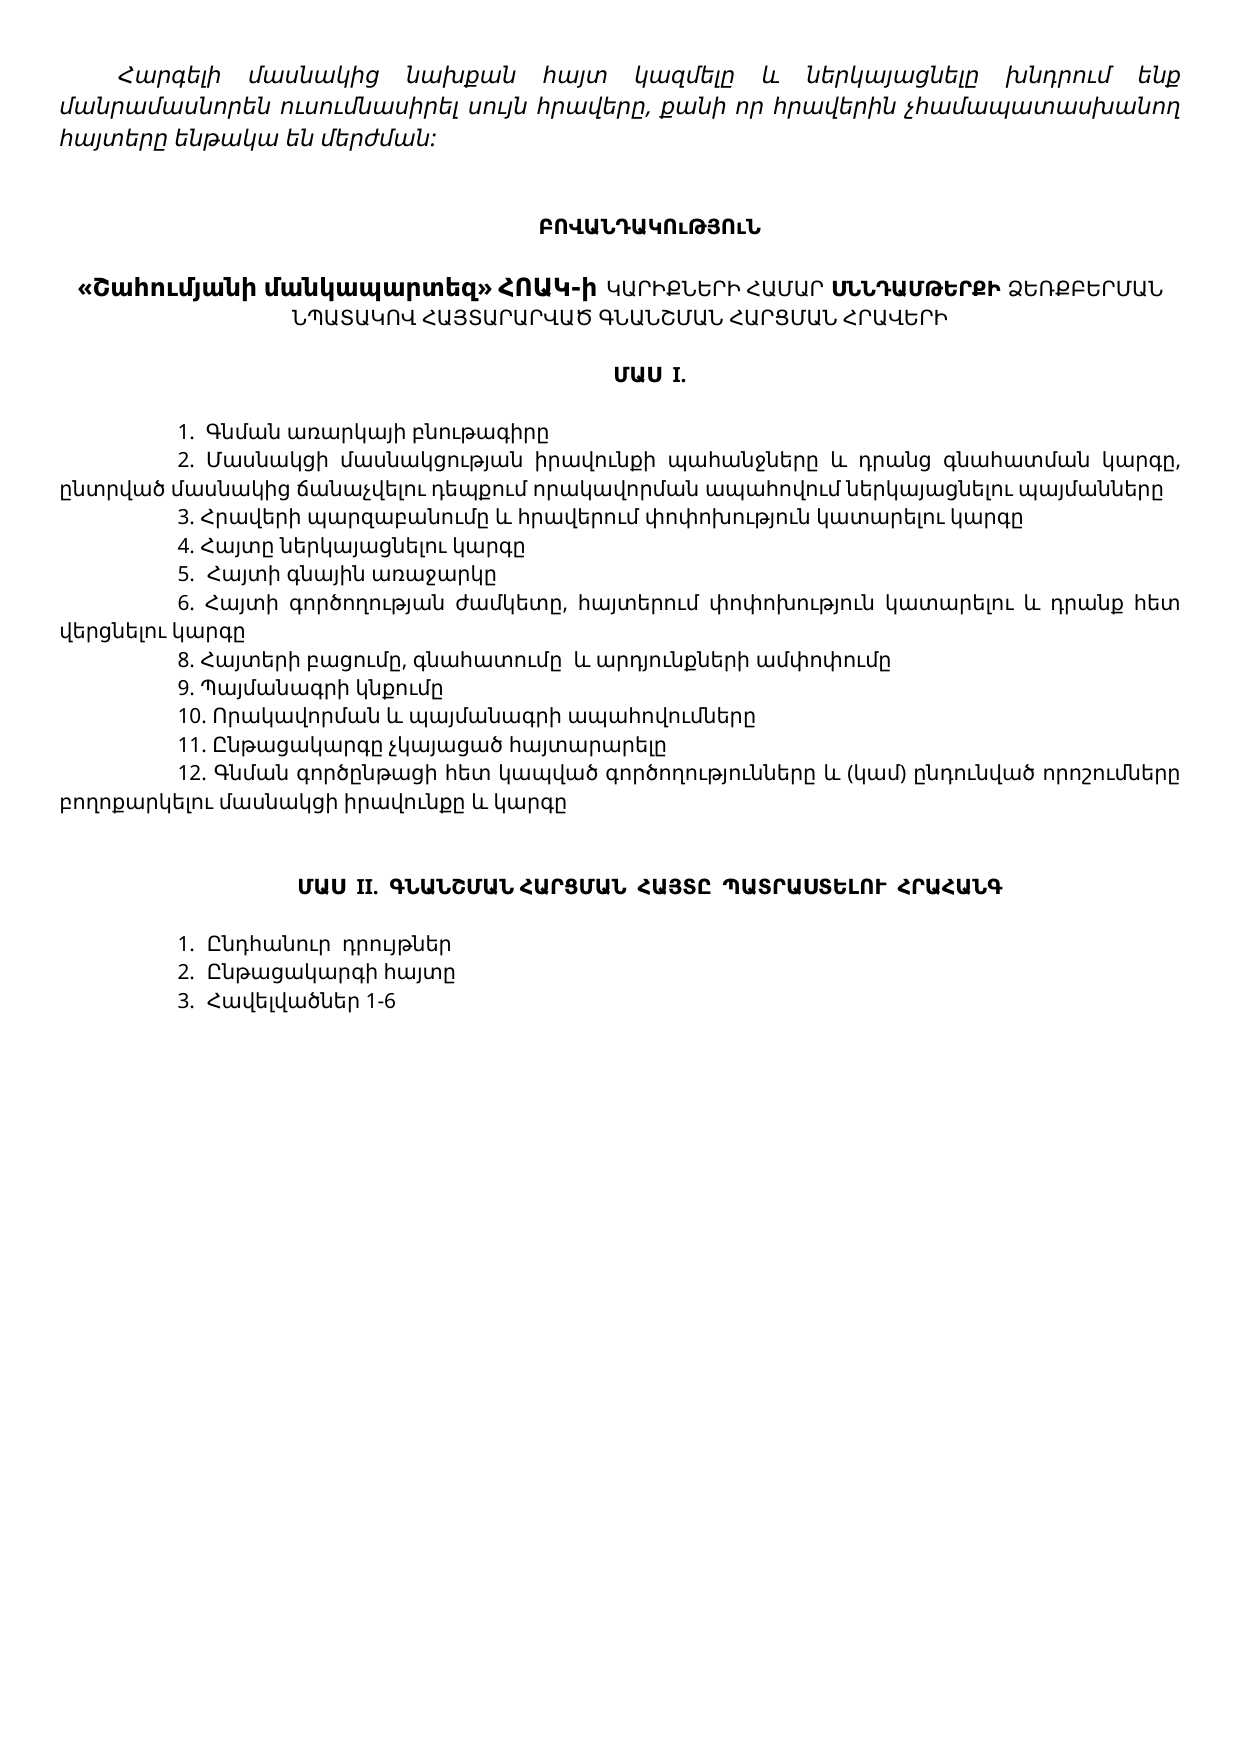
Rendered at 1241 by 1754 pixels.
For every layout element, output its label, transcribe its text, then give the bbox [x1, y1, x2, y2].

text ՄԱՍ II. ԳՆԱՆՇՄԱՆ ՀԱՐՑՄԱՆ ՀԱՅՏԸ ՊԱՏՐԱՍՏԵԼՈՒ ՀՐԱՀԱՆԳ [59, 872, 1181, 901]
text 1. Գնման առարկայի բնութագիրը [59, 417, 1181, 446]
text 4. Հայտը ներկայացնելու կարգը [59, 531, 1181, 559]
text ՄԱՍ I. [59, 360, 1181, 389]
text ԲՈՎԱՆԴԱԿՈւԹՅՈւՆ [59, 212, 1181, 241]
text 3. Հրավերի պարզաբանումը և հրավերում փոփոխություն կատարելու կարգը [59, 502, 1181, 531]
text 2. Ընթացակարգի հայտը [59, 957, 1181, 986]
text 9. Պայմանագրի կնքումը [59, 673, 1181, 702]
text Հարգելի մասնակից նախքան հայտ կազմելը և ներկայացնելը խնդրում ենք մանրամասնորեն ուսումնասիրել սույն հրավերը, քանի որ հրավերին չհամապատասխանող հայտերը ենթակա են մերժման: [59, 59, 1181, 153]
text 5. Հայտի գնային առաջարկը [59, 559, 1181, 588]
text 1. Ընդհանուր դրույթներ [59, 929, 1181, 957]
text 11. Ընթացակարգը չկայացած հայտարարելը [59, 730, 1181, 758]
text 12. Գնման գործընթացի հետ կապված գործողությունները և (կամ) ընդունված որոշումները բողոքարկելու մասնակցի իրավունքը և կարգը [59, 758, 1181, 815]
text 3. Հավելվածներ 1-6 [59, 986, 1181, 1014]
text 2. Մասնակցի մասնակցության իրավունքի պահանջները և դրանց գնահատման կարգը, ընտրված մասնակից ճանաչվելու դեպքում որակավորման ապահովում ներկայացնելու պայմանները [59, 446, 1181, 502]
text 10. Որակավորման և պայմանագրի ապահովումները [59, 702, 1181, 730]
text 8. Հայտերի բացումը, գնահատումը և արդյունքների ամփոփումը [59, 645, 1181, 673]
text «Շահումյանի մանկապարտեզ» ՀՈԱԿ-ի ԿԱՐԻՔՆԵՐԻ ՀԱՄԱՐ ՍՆՆԴԱՄԹԵՐՔԻ ՁԵՌՔԲԵՐՄԱՆ ՆՊԱՏԱԿՈՎ ՀԱՅՏԱՐԱՐՎԱԾ ԳՆԱՆՇՄԱՆ ՀԱՐՑՄԱՆ ՀՐԱՎԵՐԻ [59, 269, 1181, 332]
text 6. Հայտի գործողության ժամկետը, հայտերում փոփոխություն կատարելու և դրանք հետ վերցնելու կարգը [59, 588, 1181, 645]
